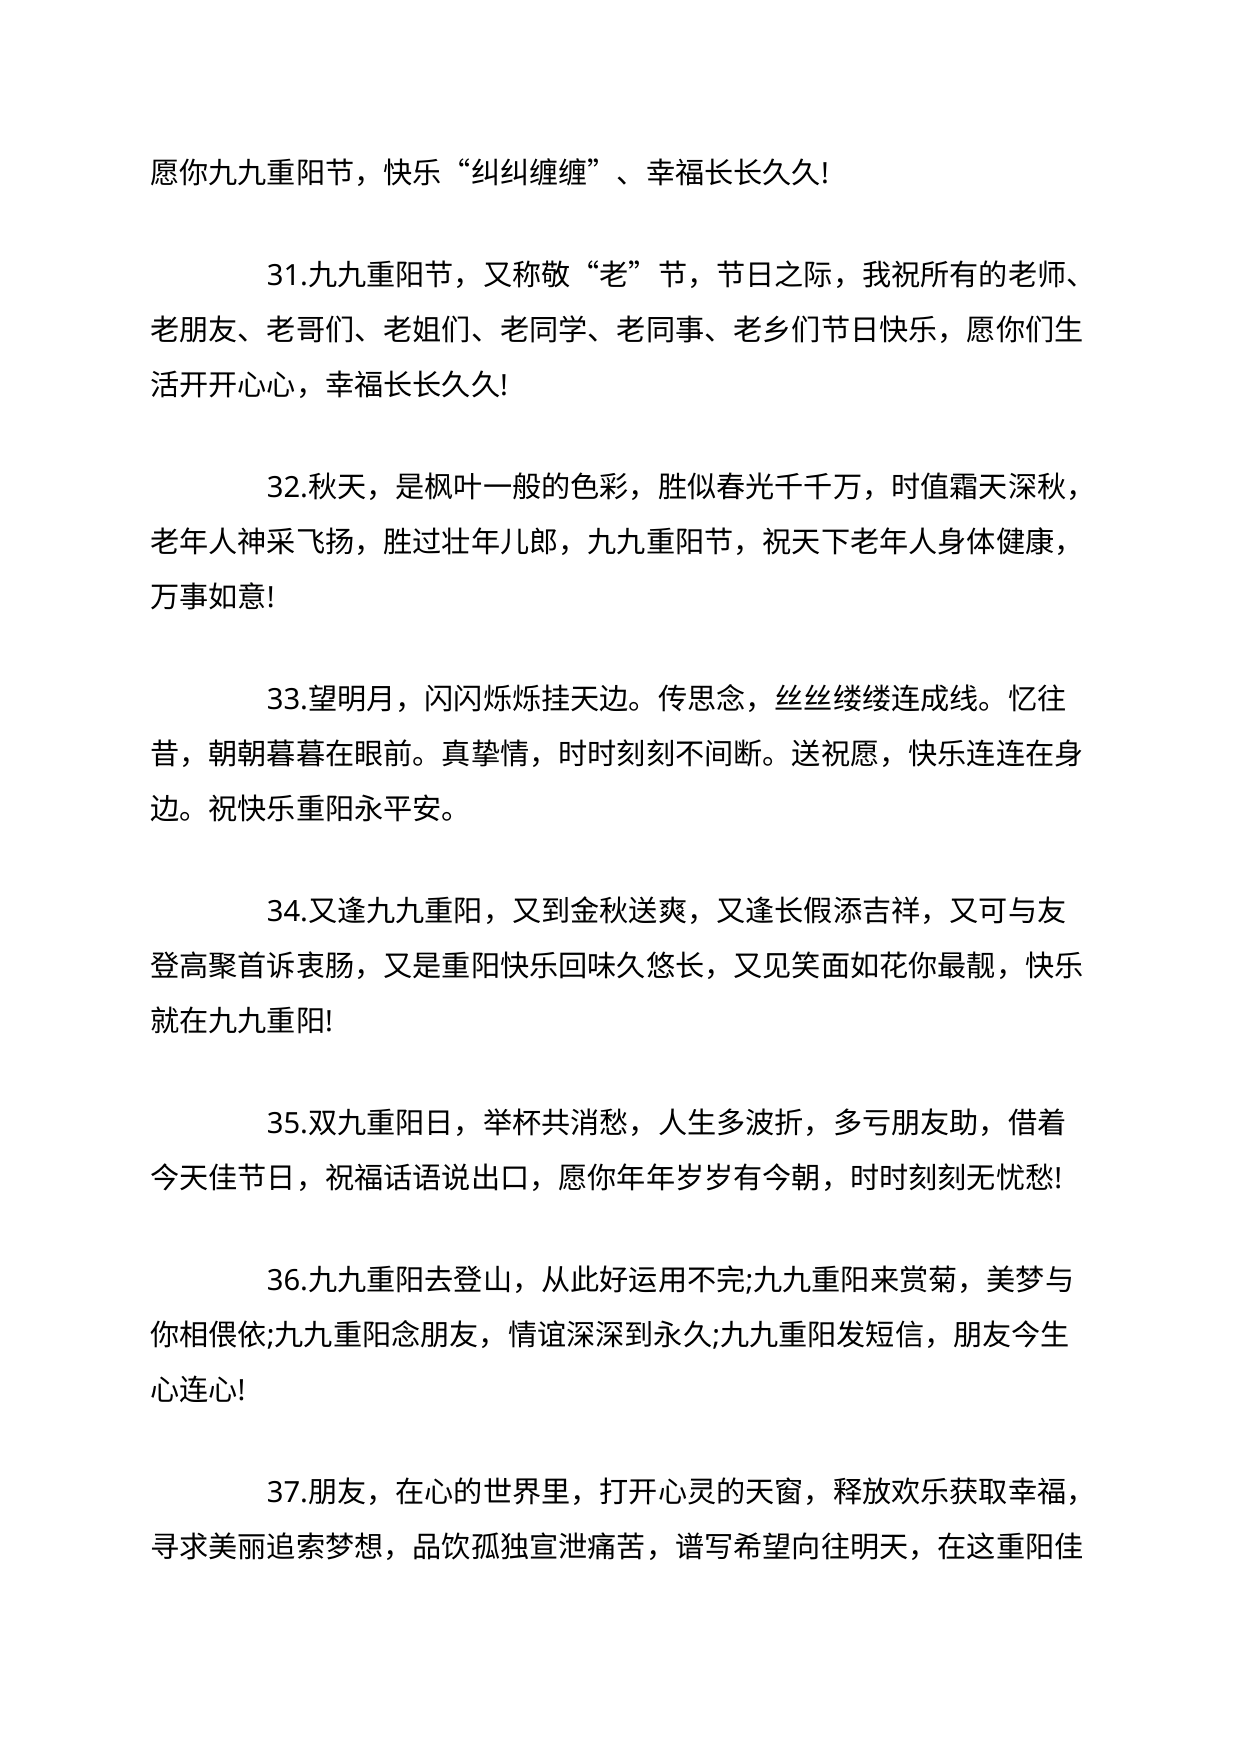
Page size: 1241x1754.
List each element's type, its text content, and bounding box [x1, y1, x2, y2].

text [150, 1468, 1090, 1566]
text 34.又逢九九重阳，又到金秋送爽，又逢长假添吉祥，又可与友登高聚首诉衷肠，又是重阳快乐回味久悠长，又见笑面如花你最靓，快乐就在九九重阳! [150, 887, 1090, 1040]
text 35.双九重阳日，举杯共消愁，人生多波折，多亏朋友助，借着今天佳节日，祝福话语说出口，愿你年年岁岁有今朝，时时刻刻无忧愁! [150, 1099, 1090, 1197]
text 36.九九重阳去登山，从此好运用不完;九九重阳来赏菊，美梦与你相偎依;九九重阳念朋友，情谊深深到永久;九九重阳发短信，朋友今生心连心! [150, 1256, 1090, 1409]
text 32.秋天，是枫叶一般的色彩，胜似春光千千万，时值霜天深秋，老年人神采飞扬，胜过壮年儿郎，九九重阳节，祝天下老年人身体健康，万事如意! [150, 464, 1090, 616]
text 31.九九重阳节，又称敬“老”节，节日之际，我祝所有的老师、老朋友、老哥们、老姐们、老同学、老同事、老乡们节日快乐，愿你们生活开开心心，幸福长长久久! [150, 252, 1090, 404]
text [150, 150, 1090, 192]
text 33.望明月，闪闪烁烁挂天边。传思念，丝丝缕缕连成线。忆往昔，朝朝暮暮在眼前。真挚情，时时刻刻不间断。送祝愿，快乐连连在身边。祝快乐重阳永平安。 [150, 676, 1090, 828]
